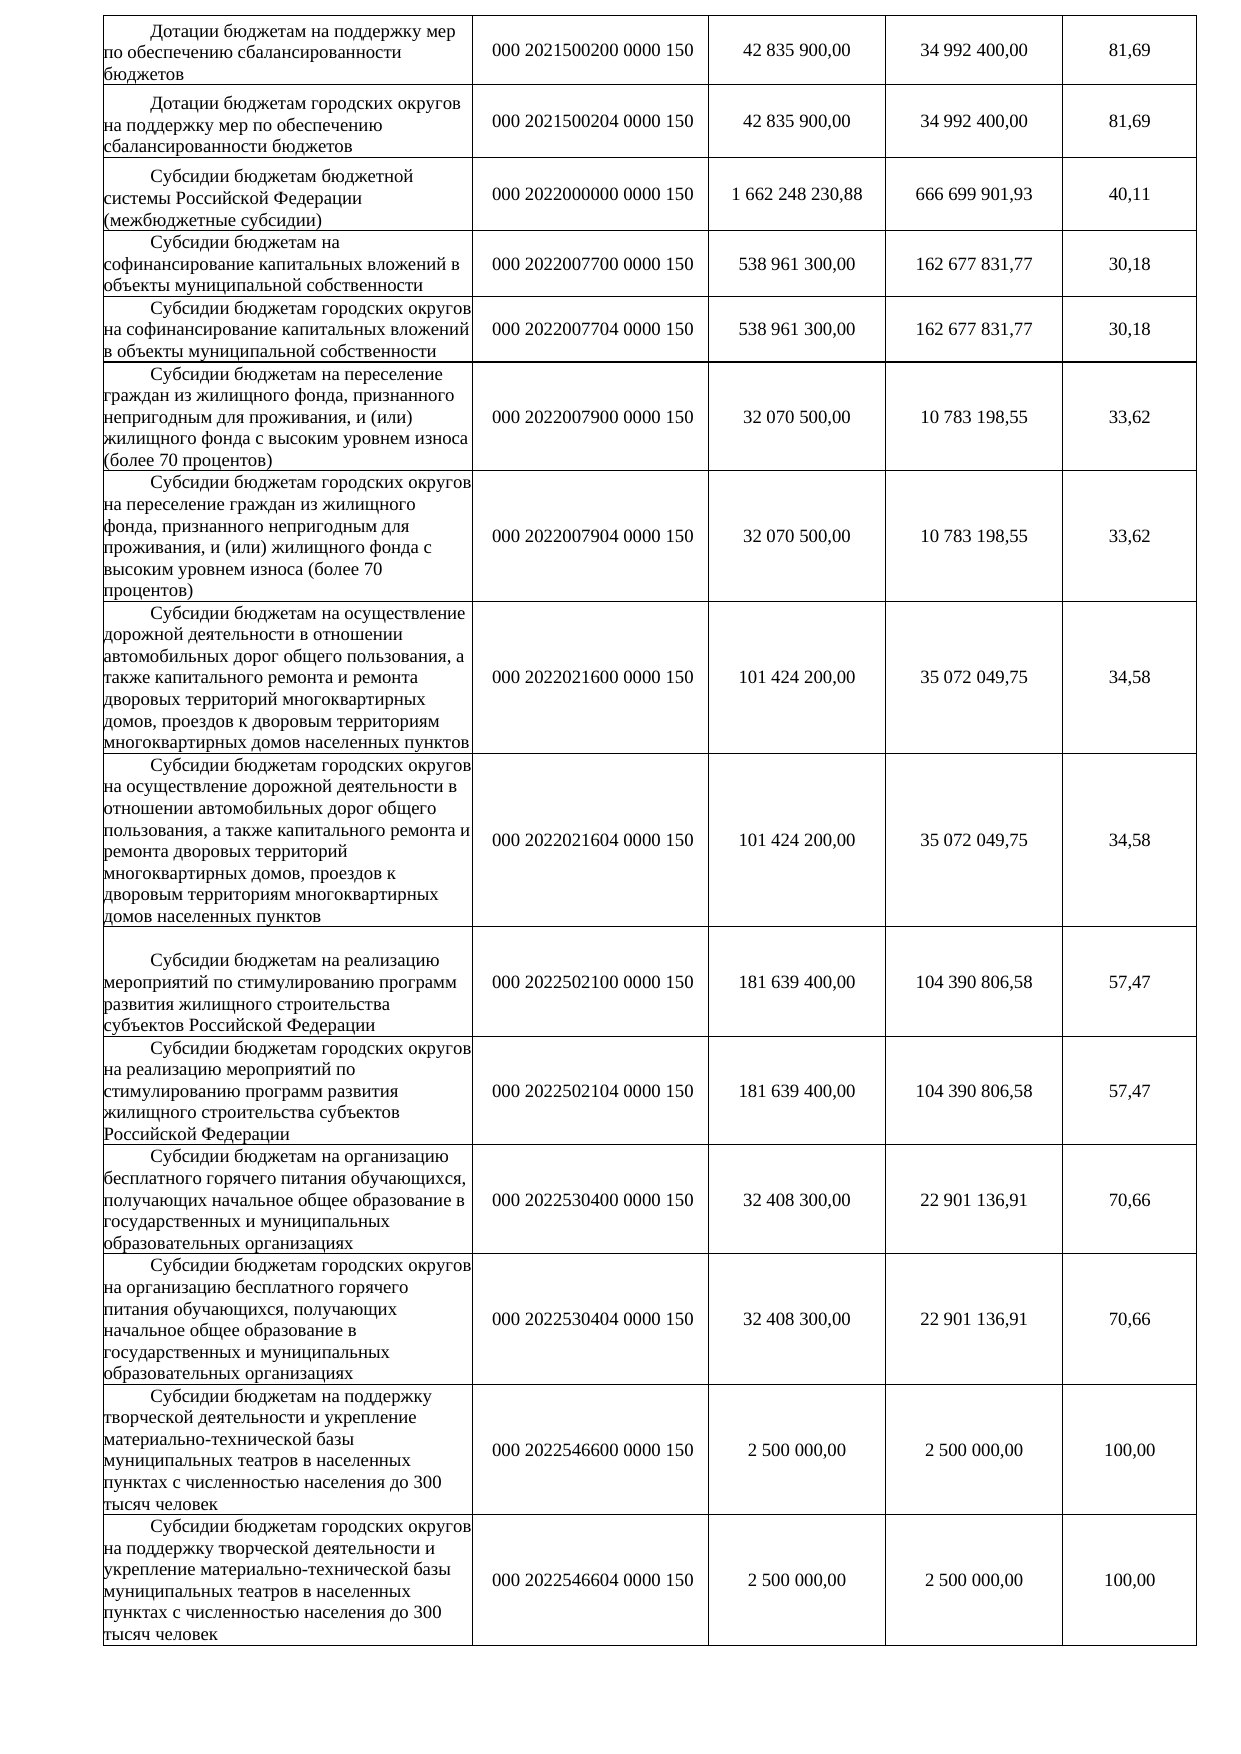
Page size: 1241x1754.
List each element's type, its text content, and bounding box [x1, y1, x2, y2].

table_cell 30,18 [1063, 231, 1196, 296]
table_cell 32 070 500,00 [709, 471, 885, 601]
table_cell 81,69 [1063, 85, 1196, 157]
table_cell 538 961 300,00 [709, 297, 885, 361]
table_cell 2 500 000,00 [709, 1385, 885, 1514]
table_cell 35 072 049,75 [886, 754, 1062, 926]
table_cell 70,66 [1063, 1145, 1196, 1253]
table_cell 34,58 [1063, 754, 1196, 926]
table_cell 000 2022502100 0000 150 [473, 927, 708, 1036]
table_cell 000 2022007900 0000 150 [473, 363, 708, 470]
table_cell 000 2022546600 0000 150 [473, 1385, 708, 1514]
table_cell 100,00 [1063, 1515, 1196, 1644]
table_cell Субсидии бюджетам городских округов на переселение граждан из жилищного фонда, признанного непригодным для проживания, и (или) жилищного фонда с высоким уровнем износа (более 70 процентов) [104, 471, 472, 601]
table_cell 40,11 [1063, 158, 1196, 230]
table_cell 2 500 000,00 [886, 1385, 1062, 1514]
table_cell Субсидии бюджетам на организацию бесплатного горячего питания обучающихся, получающих начальное общее образование в государственных и муниципальных образовательных организациях [104, 1145, 472, 1253]
table_cell 22 901 136,91 [886, 1145, 1062, 1253]
table_cell 000 2022530400 0000 150 [473, 1145, 708, 1253]
table_cell 2 500 000,00 [886, 1515, 1062, 1644]
table_cell 34,58 [1063, 602, 1196, 753]
table_cell 000 2022530404 0000 150 [473, 1254, 708, 1384]
table_cell Субсидии бюджетам городских округов на осуществление дорожной деятельности в отношении автомобильных дорог общего пользования, а также капитального ремонта и ремонта дворовых территорий многоквартирных домов, проездов к дворовым территориям многоквартирных домов населенных пунктов [104, 754, 472, 926]
table_cell 000 2022502104 0000 150 [473, 1037, 708, 1144]
table_cell 34 992 400,00 [886, 85, 1062, 157]
table_cell 000 2021500200 0000 150 [473, 16, 708, 84]
table_cell 22 901 136,91 [886, 1254, 1062, 1384]
table_cell 000 2022007700 0000 150 [473, 231, 708, 296]
table_cell 000 2022021604 0000 150 [473, 754, 708, 926]
table_cell 000 2022546604 0000 150 [473, 1515, 708, 1644]
table_cell 70,66 [1063, 1254, 1196, 1384]
table_cell Субсидии бюджетам на софинансирование капитальных вложений в объекты муниципальной собственности [104, 231, 472, 296]
table_cell Субсидии бюджетам бюджетной системы Российской Федерации (межбюджетные субсидии) [104, 158, 472, 230]
table_cell 10 783 198,55 [886, 471, 1062, 601]
table_cell 32 070 500,00 [709, 363, 885, 470]
table_cell 000 2022007904 0000 150 [473, 471, 708, 601]
table_cell 104 390 806,58 [886, 1037, 1062, 1144]
table_cell Субсидии бюджетам на поддержку творческой деятельности и укрепление материально-технической базы муниципальных театров в населенных пунктах с численностью населения до 300 тысяч человек [104, 1385, 472, 1514]
table_cell 1 662 248 230,88 [709, 158, 885, 230]
table_cell 162 677 831,77 [886, 297, 1062, 361]
table_cell 538 961 300,00 [709, 231, 885, 296]
table_cell 181 639 400,00 [709, 1037, 885, 1144]
table_cell 30,18 [1063, 297, 1196, 361]
table_cell 000 2021500204 0000 150 [473, 85, 708, 157]
table_cell 42 835 900,00 [709, 16, 885, 84]
table_cell 100,00 [1063, 1385, 1196, 1514]
table_cell 32 408 300,00 [709, 1254, 885, 1384]
table_cell 000 2022000000 0000 150 [473, 158, 708, 230]
table_cell 35 072 049,75 [886, 602, 1062, 753]
table_cell 666 699 901,93 [886, 158, 1062, 230]
table_cell 33,62 [1063, 363, 1196, 470]
table_cell 10 783 198,55 [886, 363, 1062, 470]
table_cell Субсидии бюджетам на реализацию мероприятий по стимулированию программ развития жилищного строительства субъектов Российской Федерации [104, 927, 472, 1036]
table_cell 57,47 [1063, 927, 1196, 1036]
table_cell Субсидии бюджетам на осуществление дорожной деятельности в отношении автомобильных дорог общего пользования, а также капитального ремонта и ремонта дворовых территорий многоквартирных домов, проездов к дворовым территориям многоквартирных домов населенных пунктов [104, 602, 472, 753]
table_cell Субсидии бюджетам на переселение граждан из жилищного фонда, признанного непригодным для проживания, и (или) жилищного фонда с высоким уровнем износа (более 70 процентов) [104, 363, 472, 470]
table_cell 000 2022007704 0000 150 [473, 297, 708, 361]
table_cell 000 2022021600 0000 150 [473, 602, 708, 753]
table_cell Дотации бюджетам на поддержку мер по обеспечению сбалансированности бюджетов [104, 16, 472, 84]
table_cell Субсидии бюджетам городских округов на софинансирование капитальных вложений в объекты муниципальной собственности [104, 297, 472, 361]
table_cell 57,47 [1063, 1037, 1196, 1144]
table_cell 81,69 [1063, 16, 1196, 84]
table_cell Субсидии бюджетам городских округов на поддержку творческой деятельности и укрепление материально-технической базы муниципальных театров в населенных пунктах с численностью населения до 300 тысяч человек [104, 1515, 472, 1644]
table_cell 181 639 400,00 [709, 927, 885, 1036]
table_cell 104 390 806,58 [886, 927, 1062, 1036]
table_cell Субсидии бюджетам городских округов на организацию бесплатного горячего питания обучающихся, получающих начальное общее образование в государственных и муниципальных образовательных организациях [104, 1254, 472, 1384]
table_cell 101 424 200,00 [709, 602, 885, 753]
table_cell Субсидии бюджетам городских округов на реализацию мероприятий по стимулированию программ развития жилищного строительства субъектов Российской Федерации [104, 1037, 472, 1144]
table_cell 2 500 000,00 [709, 1515, 885, 1644]
table_cell 33,62 [1063, 471, 1196, 601]
table_cell Дотации бюджетам городских округов на поддержку мер по обеспечению сбалансированности бюджетов [104, 85, 472, 157]
table_cell 42 835 900,00 [709, 85, 885, 157]
table_cell 34 992 400,00 [886, 16, 1062, 84]
table_cell 101 424 200,00 [709, 754, 885, 926]
table_cell 162 677 831,77 [886, 231, 1062, 296]
table_cell 32 408 300,00 [709, 1145, 885, 1253]
